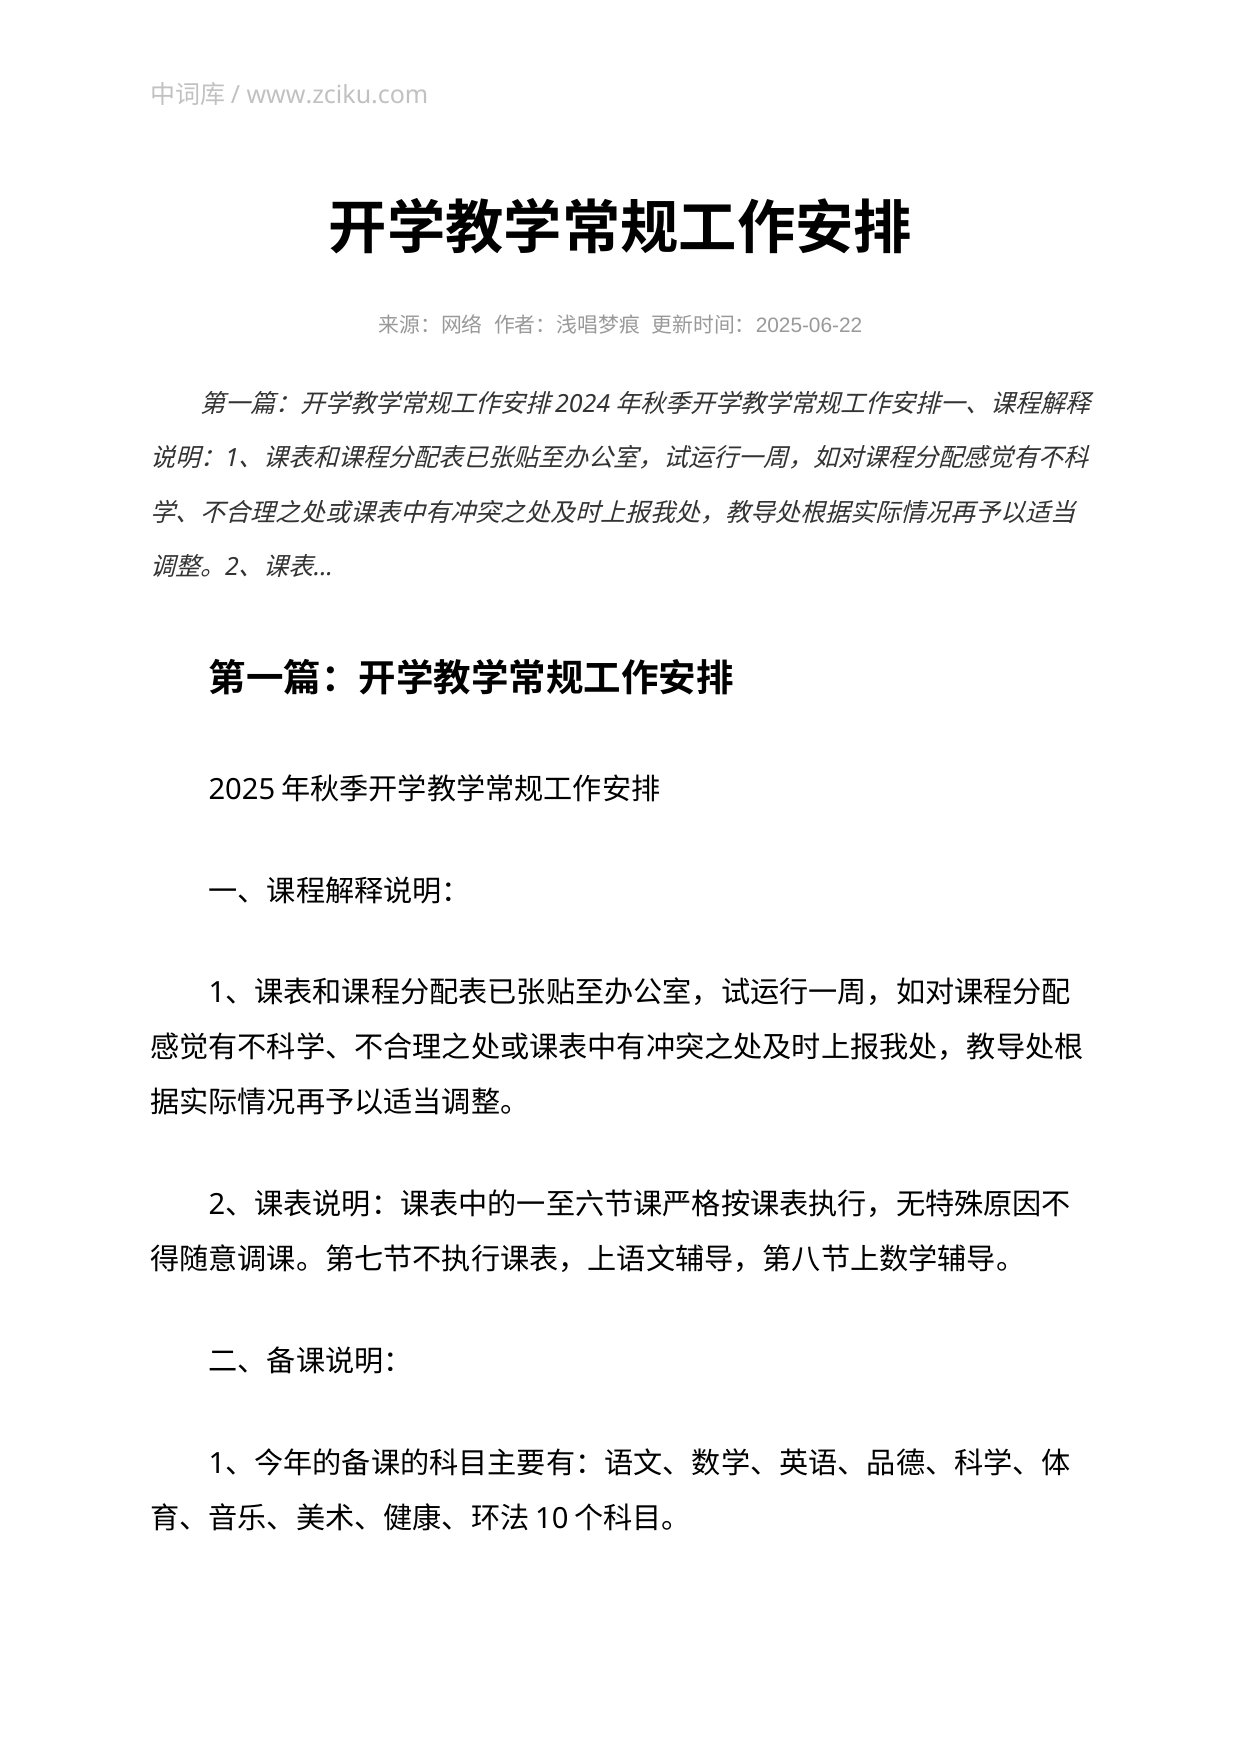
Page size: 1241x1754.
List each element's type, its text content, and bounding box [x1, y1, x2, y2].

text 1、今年的备课的科目主要有：语文、数学、英语、品德、科学、体育、音乐、美术、健康、环法10个科目。 [150, 1439, 1090, 1537]
text 二、备课说明： [150, 1337, 1090, 1380]
text 2025年秋季开学教学常规工作安排 [150, 765, 1090, 808]
text 1、课表和课程分配表已张贴至办公室，试运行一周，如对课程分配感觉有不科学、不合理之处或课表中有冲突之处及时上报我处，教导处根据实际情况再予以适当调整。 [150, 969, 1090, 1121]
text 2、课表说明：课表中的一至六节课严格按课表执行，无特殊原因不得随意调课。第七节不执行课表，上语文辅导，第八节上数学辅导。 [150, 1181, 1090, 1278]
text 来源：网络 作者：浅唱梦痕 更新时间：2025-06-22 [150, 313, 1090, 337]
text 第一篇：开学教学常规工作安排 [150, 648, 1090, 702]
subtitle 开学教学常规工作安排 [150, 181, 1090, 266]
text 一、课程解释说明： [150, 867, 1090, 909]
text 第一篇：开学教学常规工作安排2024年秋季开学教学常规工作安排一、课程解释说明：1、课表和课程分配表已张贴至办公室，试运行一周，如对课程分配感觉有不科学、不合理之处或课表中有冲突之处及时上报我处，教导处根据实际情况再予以适当调整。2、课表... [150, 383, 1090, 583]
